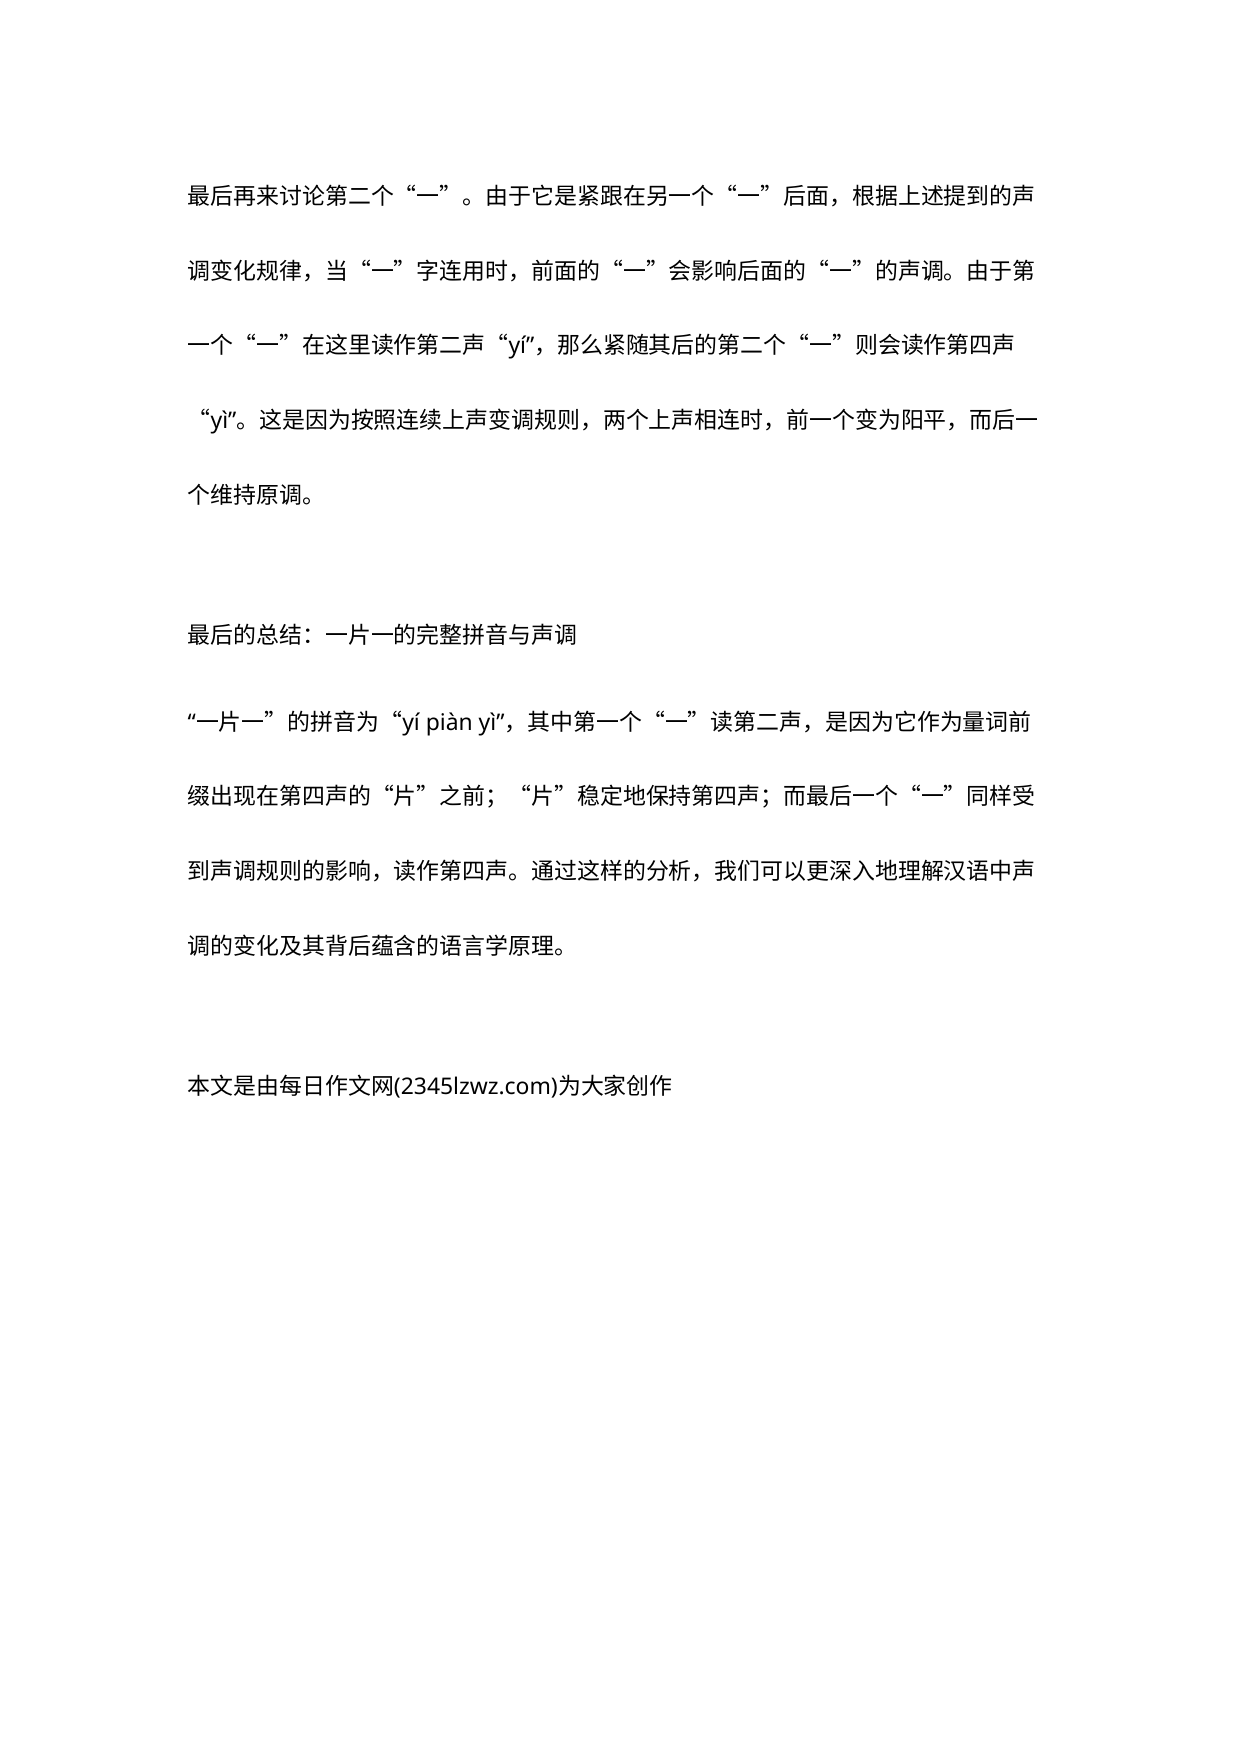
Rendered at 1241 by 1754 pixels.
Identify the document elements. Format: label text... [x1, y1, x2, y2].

text “一片一”的拼音为“yí piàn yì”，其中第一个“一”读第二声，是因为它作为量词前缀出现在第四声的“片”之前；“片”稳定地保持第四声；而最后一个“一”同样受到声调规则的影响，读作第四声。通过这样的分析，我们可以更深入地理解汉语中声调的变化及其背后蕴含的语言学原理。 [187, 688, 1053, 977]
text 最后的总结：一片一的完整拼音与声调 [187, 601, 1053, 666]
text 最后再来讨论第二个“一”。由于它是紧跟在另一个“一”后面，根据上述提到的声调变化规律，当“一”字连用时，前面的“一”会影响后面的“一”的声调。由于第一个“一”在这里读作第二声“yí”，那么紧随其后的第二个“一”则会读作第四声“yì”。这是因为按照连续上声变调规则，两个上声相连时，前一个变为阳平，而后一个维持原调。 [187, 162, 1053, 526]
text 本文是由每日作文网(2345lzwz.com)为大家创作 [187, 1052, 1053, 1117]
